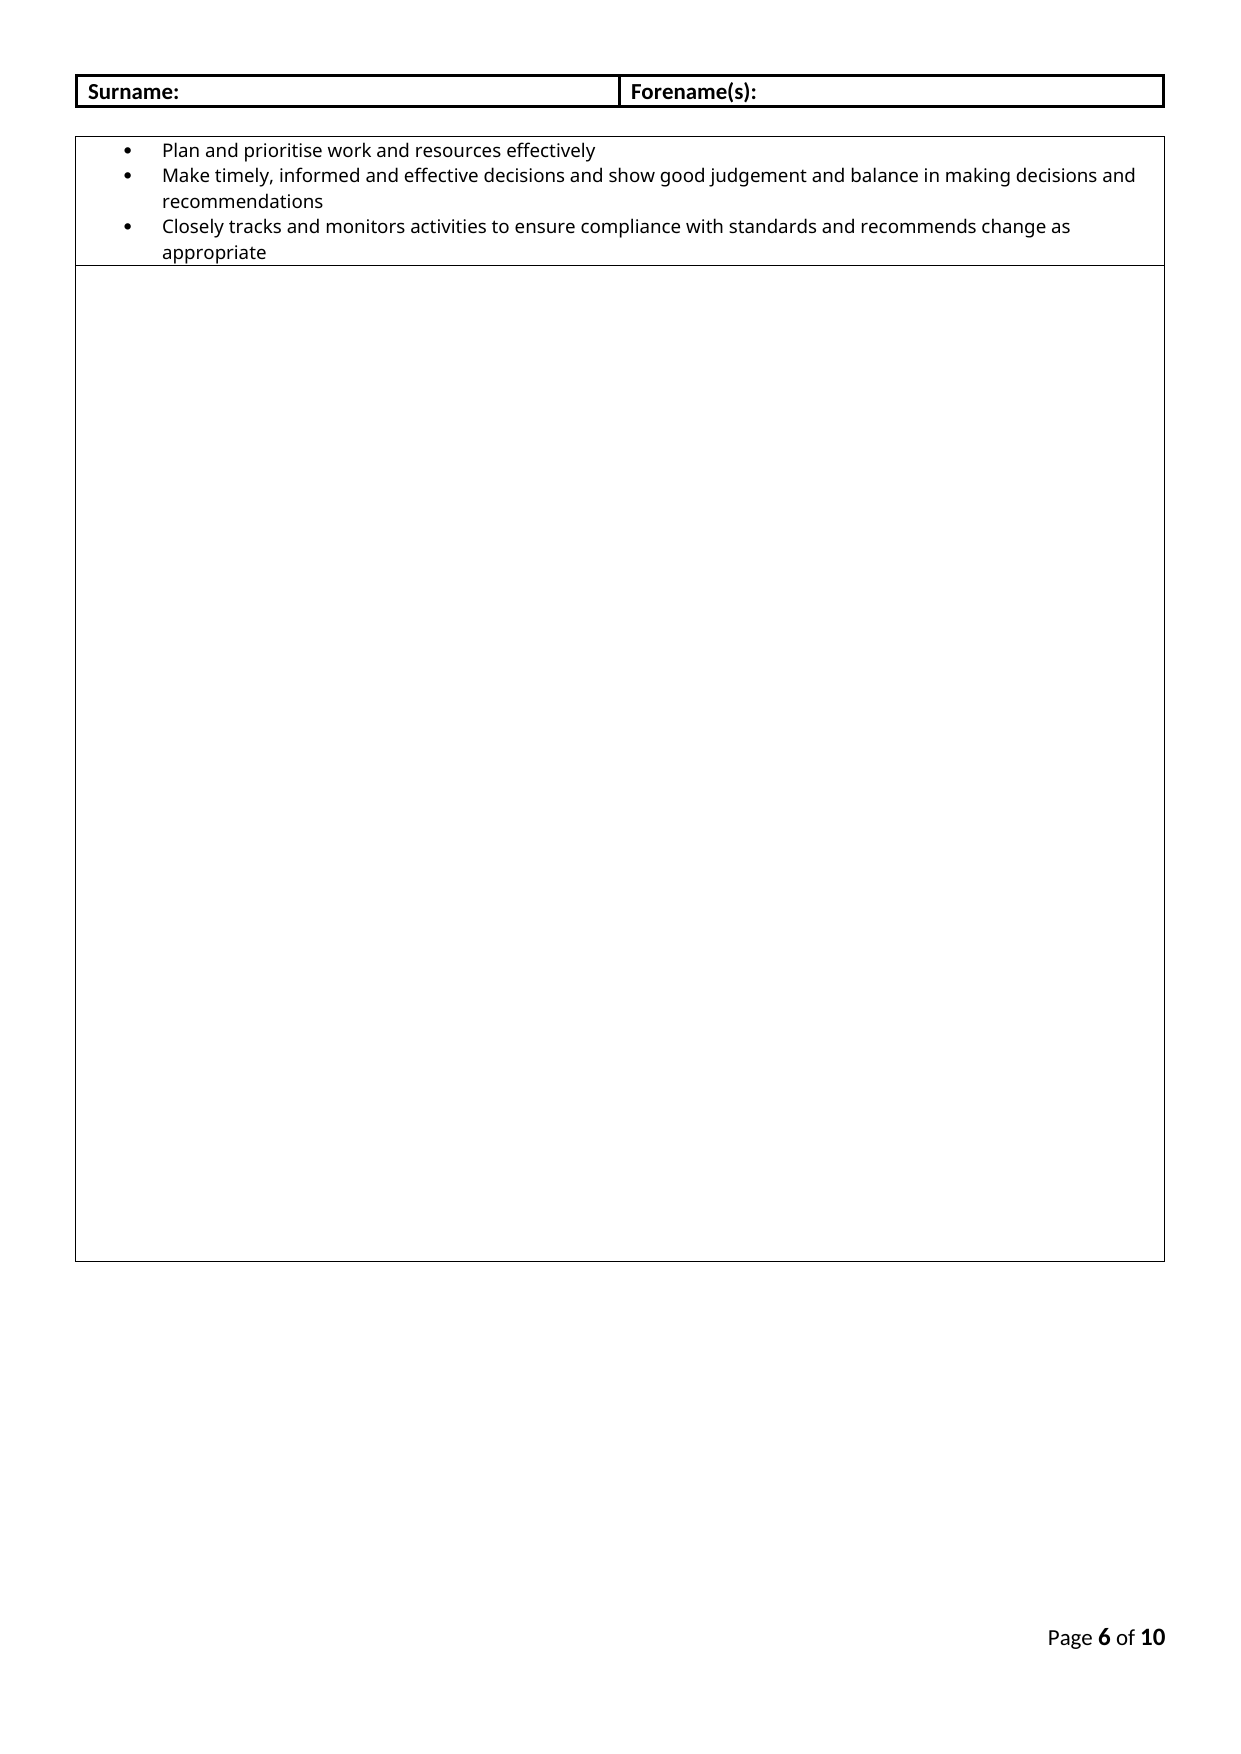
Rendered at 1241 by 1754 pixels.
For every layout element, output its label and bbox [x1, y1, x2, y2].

table_cell [76, 266, 1164, 1261]
table_cell [76, 137, 1164, 265]
